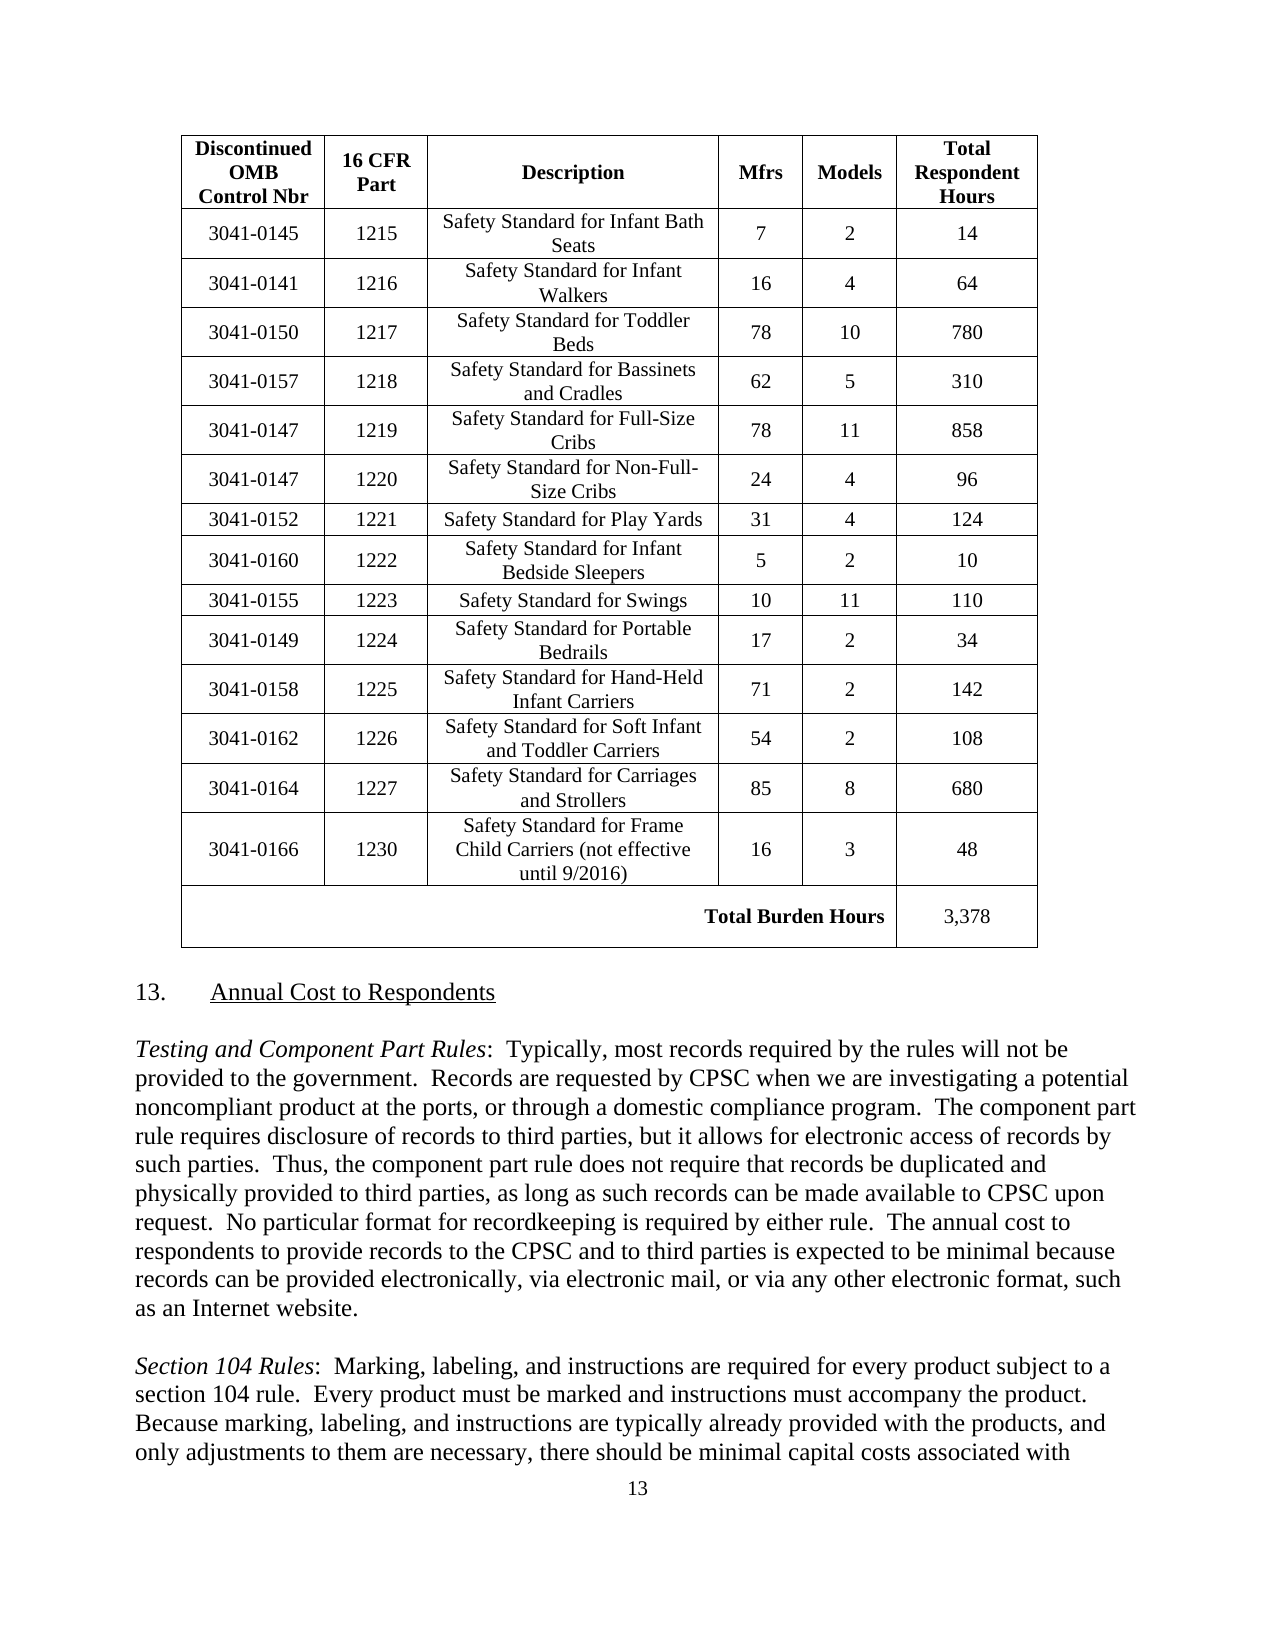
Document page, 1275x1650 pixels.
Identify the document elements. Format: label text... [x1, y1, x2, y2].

table_cell 1219 [325, 406, 427, 454]
table_cell Safety Standard for Infant Bath Seats [428, 209, 718, 257]
table_cell 2 [803, 536, 896, 584]
table_cell 1227 [325, 764, 427, 812]
table_cell 1230 [325, 813, 427, 885]
table_cell 17 [719, 616, 802, 664]
table_cell 3041-0162 [182, 714, 324, 762]
table_header Models [803, 136, 896, 208]
table_cell 3041-0141 [182, 259, 324, 307]
table_cell 16 [719, 259, 802, 307]
table_cell Safety Standard for Infant Bedside Sleepers [428, 536, 718, 584]
table_cell 54 [719, 714, 802, 762]
table_cell 1220 [325, 455, 427, 503]
table_cell 3041-0149 [182, 616, 324, 664]
table_cell Safety Standard for Hand-Held Infant Carriers [428, 665, 718, 713]
table_cell 1215 [325, 209, 427, 257]
table_cell 34 [897, 616, 1037, 664]
table_cell 5 [719, 536, 802, 584]
table_cell Safety Standard for Bassinets and Cradles [428, 357, 718, 405]
table_cell 2 [803, 714, 896, 762]
table_cell 3041-0160 [182, 536, 324, 584]
table_cell 48 [897, 813, 1037, 885]
table_cell 3041-0147 [182, 406, 324, 454]
table_cell 1223 [325, 585, 427, 615]
table_cell Safety Standard for Swings [428, 585, 718, 615]
table_cell 3041-0152 [182, 504, 324, 534]
table_cell 142 [897, 665, 1037, 713]
table_cell 3041-0157 [182, 357, 324, 405]
table_cell 78 [719, 308, 802, 356]
table_cell 3,378 [897, 886, 1037, 947]
table_cell 124 [897, 504, 1037, 534]
table_cell 3041-0164 [182, 764, 324, 812]
table_cell 10 [897, 536, 1037, 584]
table_cell 71 [719, 665, 802, 713]
table_cell Safety Standard for Play Yards [428, 504, 718, 534]
table_cell 64 [897, 259, 1037, 307]
table_cell 3041-0155 [182, 585, 324, 615]
table_cell 3041-0147 [182, 455, 324, 503]
table_cell Safety Standard for Frame Child Carriers (not effective until 9/2016) [428, 813, 718, 885]
table_cell 5 [803, 357, 896, 405]
table_cell 858 [897, 406, 1037, 454]
table_cell 3041-0166 [182, 813, 324, 885]
table_cell 62 [719, 357, 802, 405]
table_cell 310 [897, 357, 1037, 405]
table_cell 110 [897, 585, 1037, 615]
table_cell 1225 [325, 665, 427, 713]
table_cell 1222 [325, 536, 427, 584]
table_cell 3041-0145 [182, 209, 324, 257]
table_cell 680 [897, 764, 1037, 812]
table_header Description [428, 136, 718, 208]
table_cell Safety Standard for Toddler Beds [428, 308, 718, 356]
table_cell 1221 [325, 504, 427, 534]
table_header Mfrs [719, 136, 802, 208]
table_cell 2 [803, 209, 896, 257]
table_cell 780 [897, 308, 1037, 356]
table_cell 78 [719, 406, 802, 454]
table_cell 1224 [325, 616, 427, 664]
text Testing and Component Part Rules: Typically, most records required by the rules will not be provided to the government. Records are requested by CPSC when we are investigating a potential noncompliant product at the ports, or through a domestic compliance program. The component part rule requires disclosure of records to third parties, but it allows for electronic access of records by such parties. Thus, the component part rule does not require that records be duplicated and physically provided to third parties, as long as such records can be made available to CPSC upon request. No particular format for recordkeeping is required by either rule. The annual cost to respondents to provide records to the CPSC and to third parties is expected to be minimal because records can be provided electronically, via electronic mail, or via any other electronic format, such as an Internet website. [135, 1034, 1140, 1322]
table_cell 3 [803, 813, 896, 885]
table_header Total Respondent Hours [897, 136, 1037, 208]
table_cell Safety Standard for Carriages and Strollers [428, 764, 718, 812]
table_cell 7 [719, 209, 802, 257]
table_cell 16 [719, 813, 802, 885]
table_cell 3041-0150 [182, 308, 324, 356]
table_cell Safety Standard for Soft Infant and Toddler Carriers [428, 714, 718, 762]
table_cell 11 [803, 585, 896, 615]
table_cell Safety Standard for Portable Bedrails [428, 616, 718, 664]
table_cell 1216 [325, 259, 427, 307]
table_cell 4 [803, 259, 896, 307]
table_header Discontinued OMB Control Nbr [182, 136, 324, 208]
table_cell 3041-0158 [182, 665, 324, 713]
table_cell Safety Standard for Infant Walkers [428, 259, 718, 307]
table_cell 108 [897, 714, 1037, 762]
table_cell 10 [719, 585, 802, 615]
table_cell 4 [803, 455, 896, 503]
table_cell 1226 [325, 714, 427, 762]
table_cell 96 [897, 455, 1037, 503]
table_cell 8 [803, 764, 896, 812]
table_cell Safety Standard for Non-Full-Size Cribs [428, 455, 718, 503]
table_cell 1218 [325, 357, 427, 405]
table_cell 2 [803, 616, 896, 664]
table_cell 85 [719, 764, 802, 812]
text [135, 1351, 1140, 1466]
table_header 16 CFR Part [325, 136, 427, 208]
table_cell Total Burden Hours [182, 886, 896, 947]
table_cell 14 [897, 209, 1037, 257]
table_cell 4 [803, 504, 896, 534]
table_cell 2 [803, 665, 896, 713]
table_cell Safety Standard for Full-Size Cribs [428, 406, 718, 454]
table_cell 11 [803, 406, 896, 454]
table_cell 31 [719, 504, 802, 534]
table_cell 24 [719, 455, 802, 503]
table_cell 1217 [325, 308, 427, 356]
text 13. Annual Cost to Respondents [135, 977, 1140, 1006]
table_cell 10 [803, 308, 896, 356]
